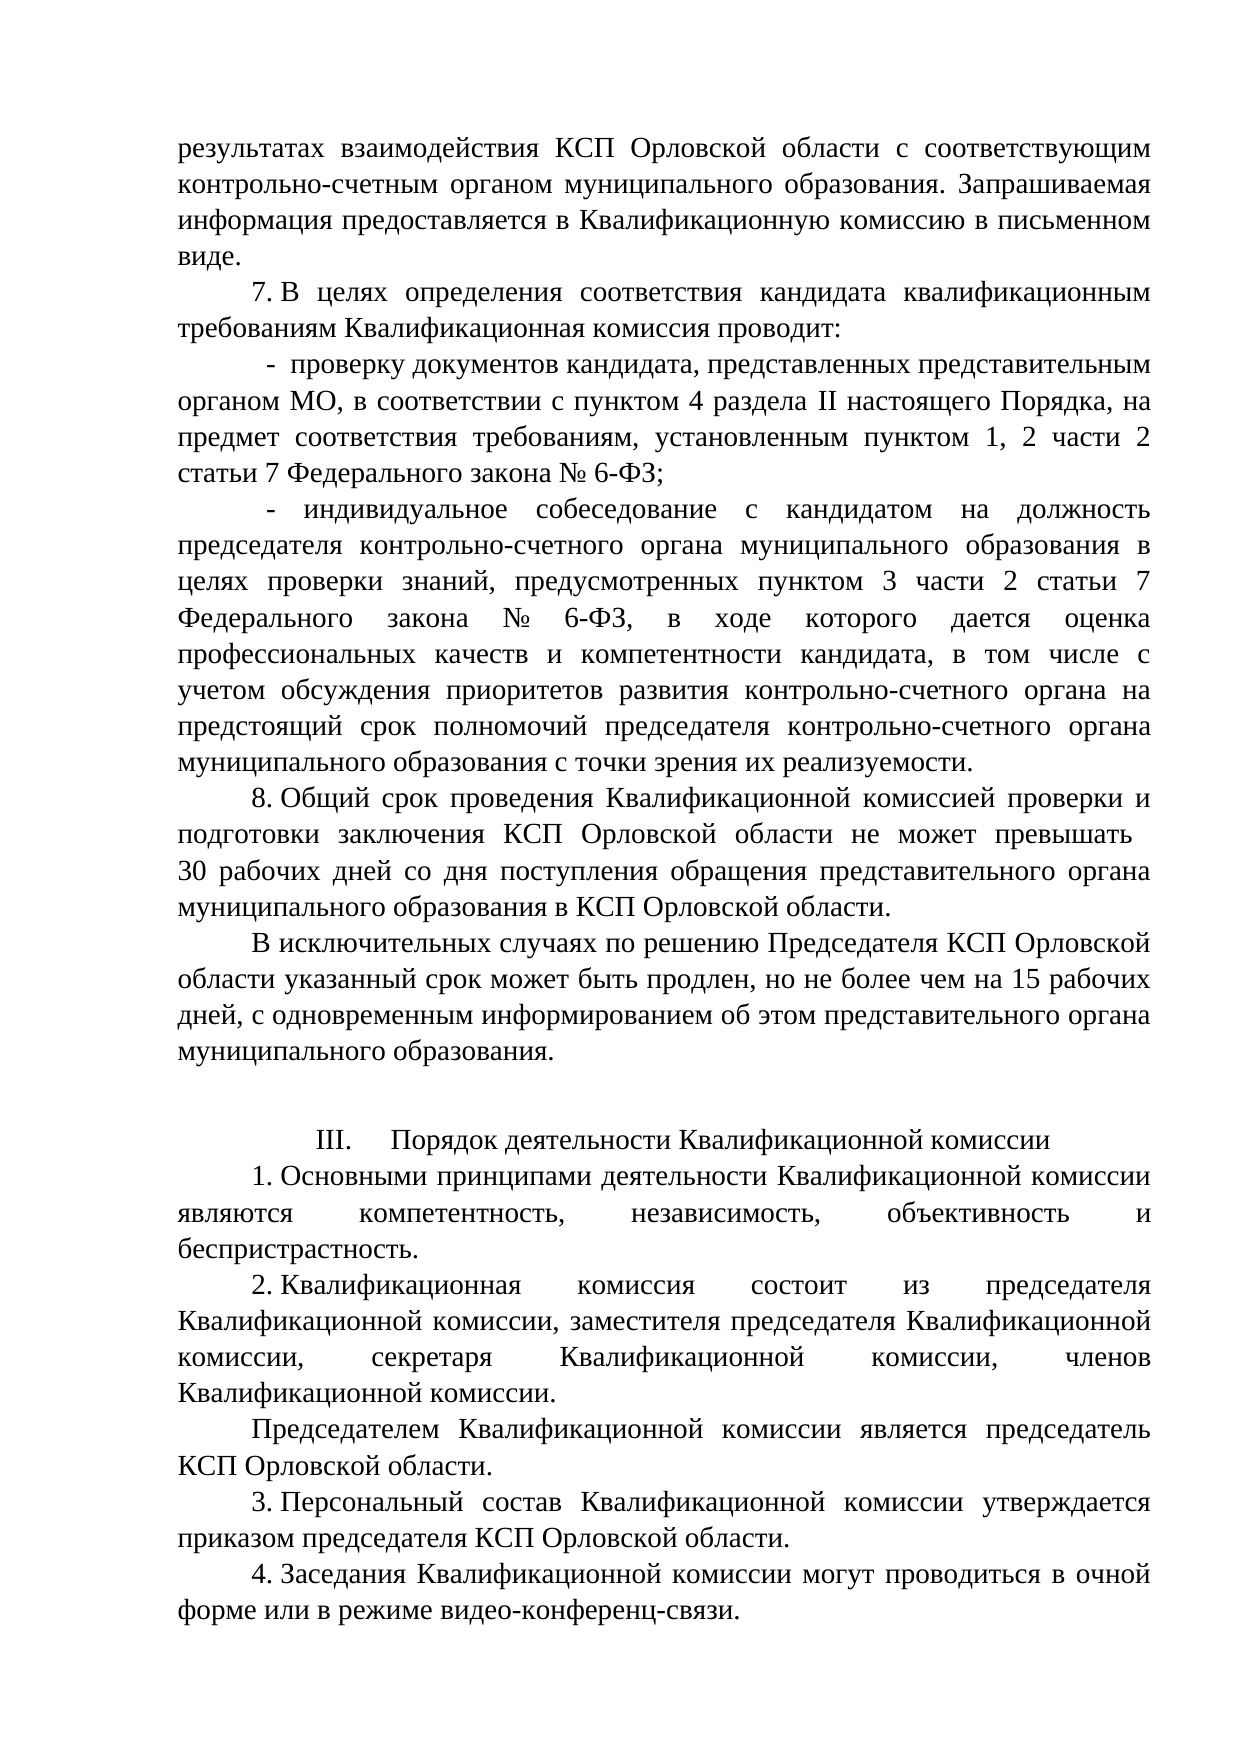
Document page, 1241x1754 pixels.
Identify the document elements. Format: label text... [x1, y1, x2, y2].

list - проверку документов кандидата, представленных представительным органом МО, в соответствии с пунктом 4 раздела II настоящего Порядка, на предмет соответствия требованиям, установленным пунктом 1, 2 части 2 статьи 7 Федерального закона № 6-ФЗ; [177, 347, 1152, 489]
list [177, 130, 1152, 272]
list Общий срок проведения Квалификационной комиссией проверки и подготовки заключения КСП Орловской области не может превышать 30 рабочих дней со дня поступления обращения представительного органа муниципального образования в КСП Орловской области. [177, 780, 1152, 922]
list Основными принципами деятельности Квалификационной комиссии являются компетентность, независимость, объективность и беспристрастность. [177, 1158, 1152, 1264]
list Персональный состав Квалификационной комиссии утверждается приказом председателя КСП Орловской области. [177, 1484, 1152, 1553]
list Заседания Квалификационной комиссии могут проводиться в очной форме или в режиме видео-конференц-связи. [177, 1556, 1152, 1626]
list В целях определения соответствия кандидата квалификационным требованиям Квалификационная комиссия проводит: [177, 274, 1152, 344]
list Квалификационная комиссия состоит из председателя Квалификационной комиссии, заместителя председателя Квалификационной комиссии, секретаря Квалификационной комиссии, членов Квалификационной комиссии. [177, 1267, 1152, 1409]
list - индивидуальное собеседование с кандидатом на должность председателя контрольно-счетного органа муниципального образования в целях проверки знаний, предусмотренных пунктом 3 части 2 статьи 7 Федерального закона № 6-ФЗ, в ходе которого дается оценка профессиональных качеств и компетентности кандидата, в том числе с учетом обсуждения приоритетов развития контрольно-счетного органа на предстоящий срок полномочий председателя контрольно-счетного органа муниципального образования с точки зрения их реализуемости. [177, 491, 1152, 778]
list В исключительных случаях по решению Председателя КСП Орловской области указанный срок может быть продлен, но не более чем на 15 рабочих дней, с одновременным информированием об этом представительного органа муниципального образования. [177, 925, 1152, 1067]
list Порядок деятельности Квалификационной комиссии [215, 1122, 1152, 1156]
list Председателем Квалификационной комиссии является председатель КСП Орловской области. [177, 1412, 1152, 1481]
